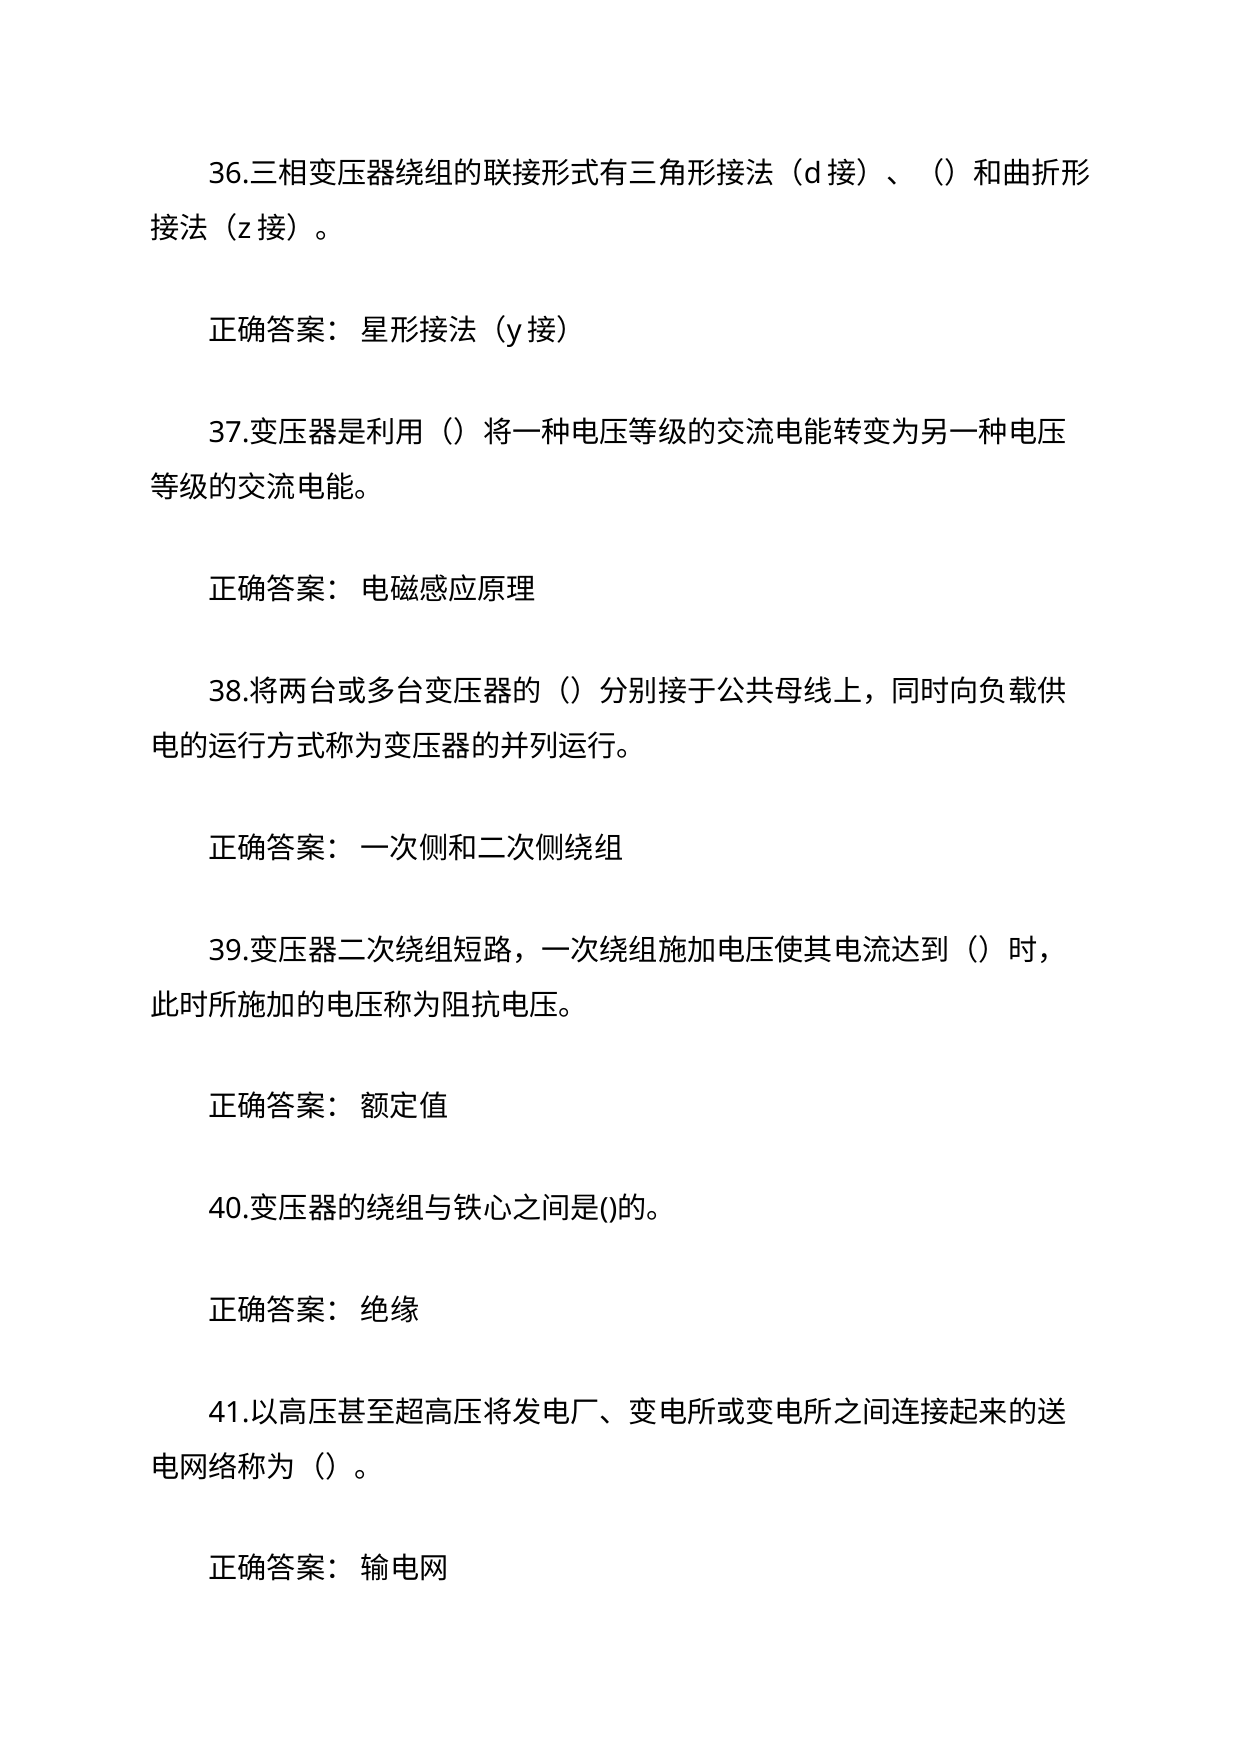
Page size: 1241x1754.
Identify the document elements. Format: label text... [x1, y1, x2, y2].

text 正确答案： 额定值 [150, 1083, 1090, 1125]
text 正确答案： 电磁感应原理 [150, 566, 1090, 608]
text 正确答案： 星形接法（y接） [150, 307, 1090, 349]
text 41.以高压甚至超高压将发电厂、变电所或变电所之间连接起来的送电网络称为（）。 [150, 1388, 1090, 1486]
text 38.将两台或多台变压器的（）分别接于公共母线上，同时向负载供电的运行方式称为变压器的并列运行。 [150, 667, 1090, 765]
text 40.变压器的绕组与铁心之间是()的。 [150, 1184, 1090, 1227]
text 39.变压器二次绕组短路，一次绕组施加电压使其电流达到（）时，此时所施加的电压称为阻抗电压。 [150, 926, 1090, 1023]
text 正确答案： 输电网 [150, 1545, 1090, 1587]
text 36.三相变压器绕组的联接形式有三角形接法（d接）、（）和曲折形接法（z接）。 [150, 150, 1090, 247]
text 正确答案： 一次侧和二次侧绕组 [150, 824, 1090, 867]
text 正确答案： 绝缘 [150, 1287, 1090, 1329]
text 37.变压器是利用（）将一种电压等级的交流电能转变为另一种电压等级的交流电能。 [150, 409, 1090, 506]
